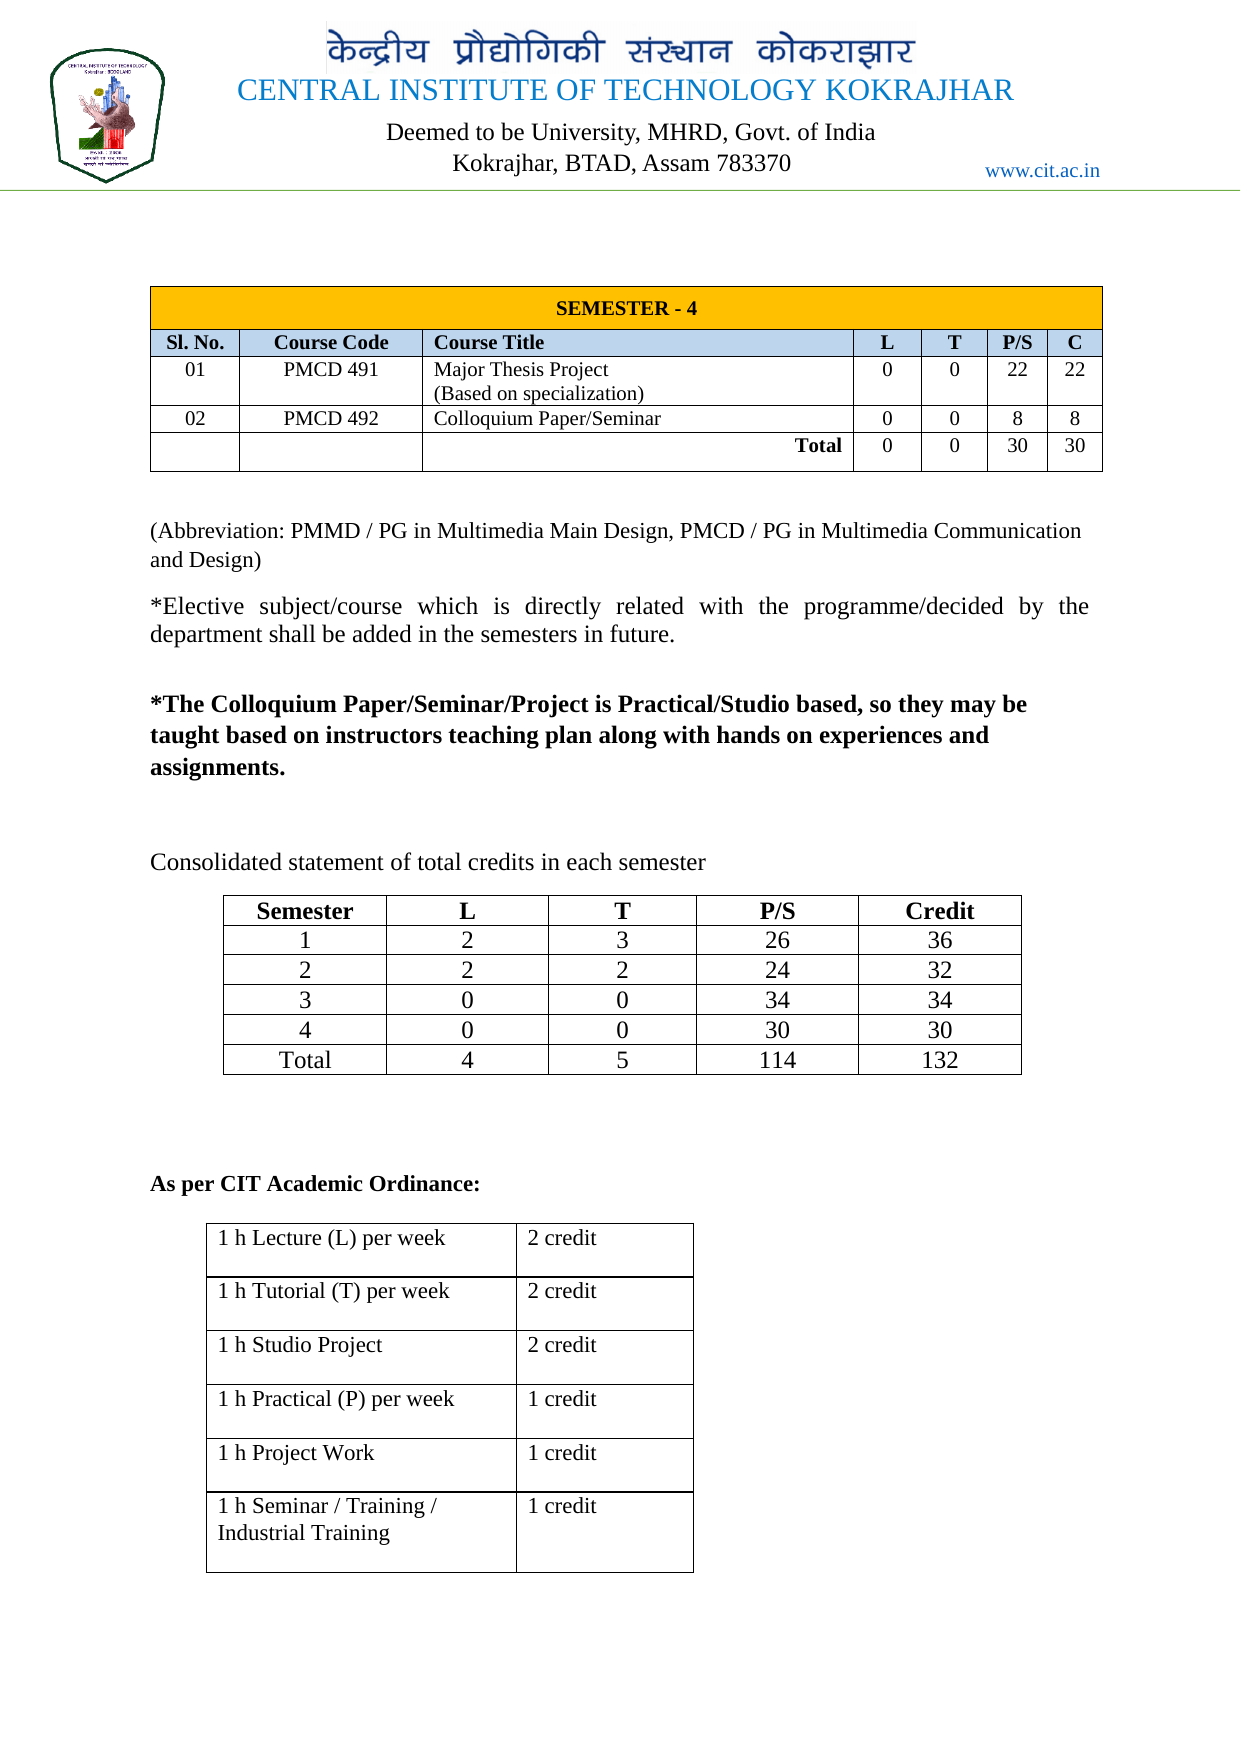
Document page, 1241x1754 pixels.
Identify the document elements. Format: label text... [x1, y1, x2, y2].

table_cell 1 h Tutorial (T) per week [207, 1278, 516, 1330]
table_cell Sl. No. [151, 330, 239, 356]
picture [326, 20, 918, 74]
table_cell 22 [988, 357, 1047, 405]
table_cell PMCD 491 [240, 357, 422, 405]
table_cell 114 [697, 1045, 858, 1073]
table_cell 0 [922, 433, 987, 471]
table_cell T [922, 330, 987, 356]
table_cell 2 credit [517, 1278, 693, 1330]
table_cell 1 h Studio Project [207, 1331, 516, 1384]
table_cell 1 credit [517, 1385, 693, 1438]
table_cell 34 [859, 985, 1021, 1014]
table_cell 2 [387, 955, 548, 984]
text (Abbreviation: PMMD / PG in Multimedia Main Design, PMCD / PG in Multimedia Communication and Design) [150, 517, 1090, 572]
table_header 2 credit [517, 1224, 693, 1276]
table_cell Course Code [240, 330, 422, 356]
table_cell 8 [988, 406, 1047, 432]
table_cell 30 [1048, 433, 1102, 471]
table_cell 1 credit [517, 1439, 693, 1491]
table_cell 01 [151, 357, 239, 405]
table_cell 26 [697, 926, 858, 954]
table_cell 34 [697, 985, 858, 1014]
table_cell 1 h Project Work [207, 1439, 516, 1491]
table_cell P/S [988, 330, 1047, 356]
table_header SEMESTER - 4 [151, 287, 1102, 329]
table_header 1 h Lecture (L) per week [207, 1224, 516, 1276]
table_cell 0 [922, 357, 987, 405]
text *The Colloquium Paper/Seminar/Project is Practical/Studio based, so they may be taught based on instructors teaching plan along with hands on experiences and assignments. [150, 689, 1090, 780]
table_cell 2 [224, 955, 386, 984]
table_cell 2 [387, 926, 548, 954]
table_cell 30 [859, 1015, 1021, 1044]
text Consolidated statement of total credits in each semester [150, 847, 1090, 876]
table_cell 02 [151, 406, 239, 432]
table_cell 32 [859, 955, 1021, 984]
table_cell L [854, 330, 921, 356]
table_cell Colloquium Paper/Seminar [423, 406, 853, 432]
table_cell Course Title [423, 330, 853, 356]
table_cell [151, 433, 239, 471]
table_cell 0 [922, 406, 987, 432]
table_header P/S [697, 896, 858, 924]
table_cell 3 [224, 985, 386, 1014]
table_cell 30 [988, 433, 1047, 471]
table_cell C [1048, 330, 1102, 356]
subtitle *Elective subject/course which is directly related with the programme/decided by the department shall be added in the semesters in future. [150, 591, 1090, 648]
table_cell 1 credit [517, 1493, 693, 1572]
table_header T [549, 896, 696, 924]
table_cell 22 [1048, 357, 1102, 405]
table_header Semester [224, 896, 386, 924]
table_cell 0 [854, 406, 921, 432]
table_cell PMCD 492 [240, 406, 422, 432]
table_cell 36 [859, 926, 1021, 954]
table_header L [387, 896, 548, 924]
table_cell 3 [549, 926, 696, 954]
table_cell 4 [224, 1015, 386, 1044]
table_cell 24 [697, 955, 858, 984]
table_cell 0 [854, 357, 921, 405]
picture [26, 25, 193, 189]
table_cell 0 [549, 1015, 696, 1044]
table_cell 1 [224, 926, 386, 954]
table_cell Total [224, 1045, 386, 1073]
text As per CIT Academic Ordinance: [150, 1170, 1090, 1196]
table_cell 0 [387, 985, 548, 1014]
table_cell 4 [387, 1045, 548, 1073]
table_cell 132 [859, 1045, 1021, 1073]
table_cell 0 [387, 1015, 548, 1044]
table_cell Total [423, 433, 853, 471]
table_header Credit [859, 896, 1021, 924]
table_cell 1 h Practical (P) per week [207, 1385, 516, 1438]
table_cell 30 [697, 1015, 858, 1044]
table_cell 0 [854, 433, 921, 471]
table_cell 5 [549, 1045, 696, 1073]
table_cell 2 [549, 955, 696, 984]
table_cell [240, 433, 422, 471]
table_cell 1 h Seminar / Training / Industrial Training [207, 1493, 516, 1572]
table_cell 0 [549, 985, 696, 1014]
table_cell Major Thesis Project (Based on specialization) [423, 357, 853, 405]
table_cell 8 [1048, 406, 1102, 432]
table_cell 2 credit [517, 1331, 693, 1384]
